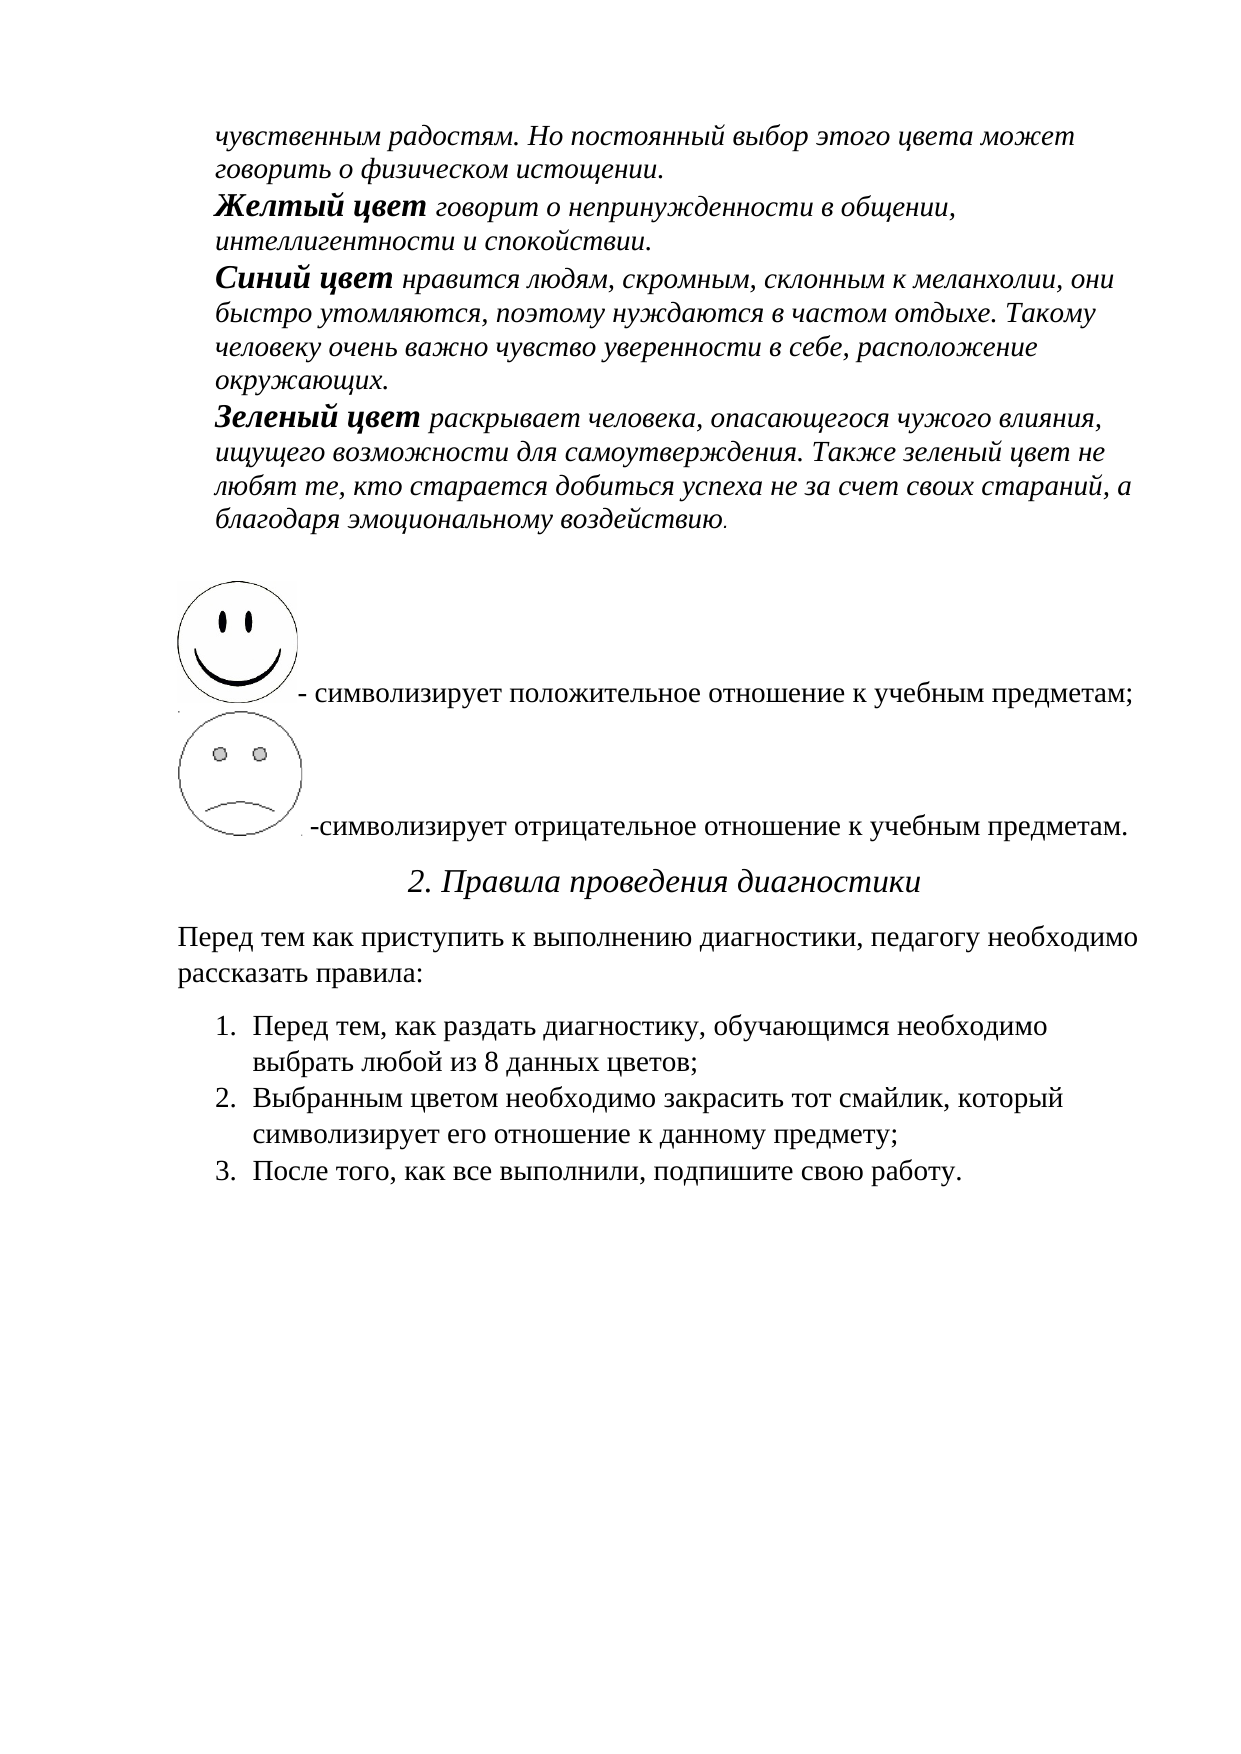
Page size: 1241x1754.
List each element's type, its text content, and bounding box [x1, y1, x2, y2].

text Синий цвет нравится людям, скромным, склонным к меланхолии, они быстро утомляются, поэтому нуждаются в частом отдыхе. Такому человеку очень важно чувство уверенности в себе, расположение окружающих. [215, 257, 1152, 396]
text 2. Правила проведения диагностики [177, 861, 1152, 899]
list Выбранным цветом необходимо закрасить тот смайлик, который символизирует его отношение к данному предмету; [215, 1080, 1152, 1150]
list После того, как все выполнили, подпишите свою работу. [215, 1153, 1152, 1186]
text Зеленый цвет раскрывает человека, опасающегося чужого влияния, ищущего возможности для самоутверждения. Также зеленый цвет не любят те, кто старается добиться успеха не за счет своих стараний, а благодаря эмоциональному воздействию. [215, 396, 1152, 535]
text - символизирует положительное отношение к учебным предметам; -символизирует отрицательное отношение к учебным предметам. [177, 582, 1152, 842]
picture [177, 581, 298, 703]
text Желтый цвет говорит о непринужденности в общении, интеллигентности и спокойствии. [215, 185, 1152, 257]
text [215, 118, 1152, 185]
text Перед тем как приступить к выполнению диагностики, педагогу необходимо рассказать правила: [177, 919, 1152, 989]
list Перед тем, как раздать диагностику, обучающимся необходимо выбрать любой из 8 данных цветов; [215, 1008, 1152, 1078]
